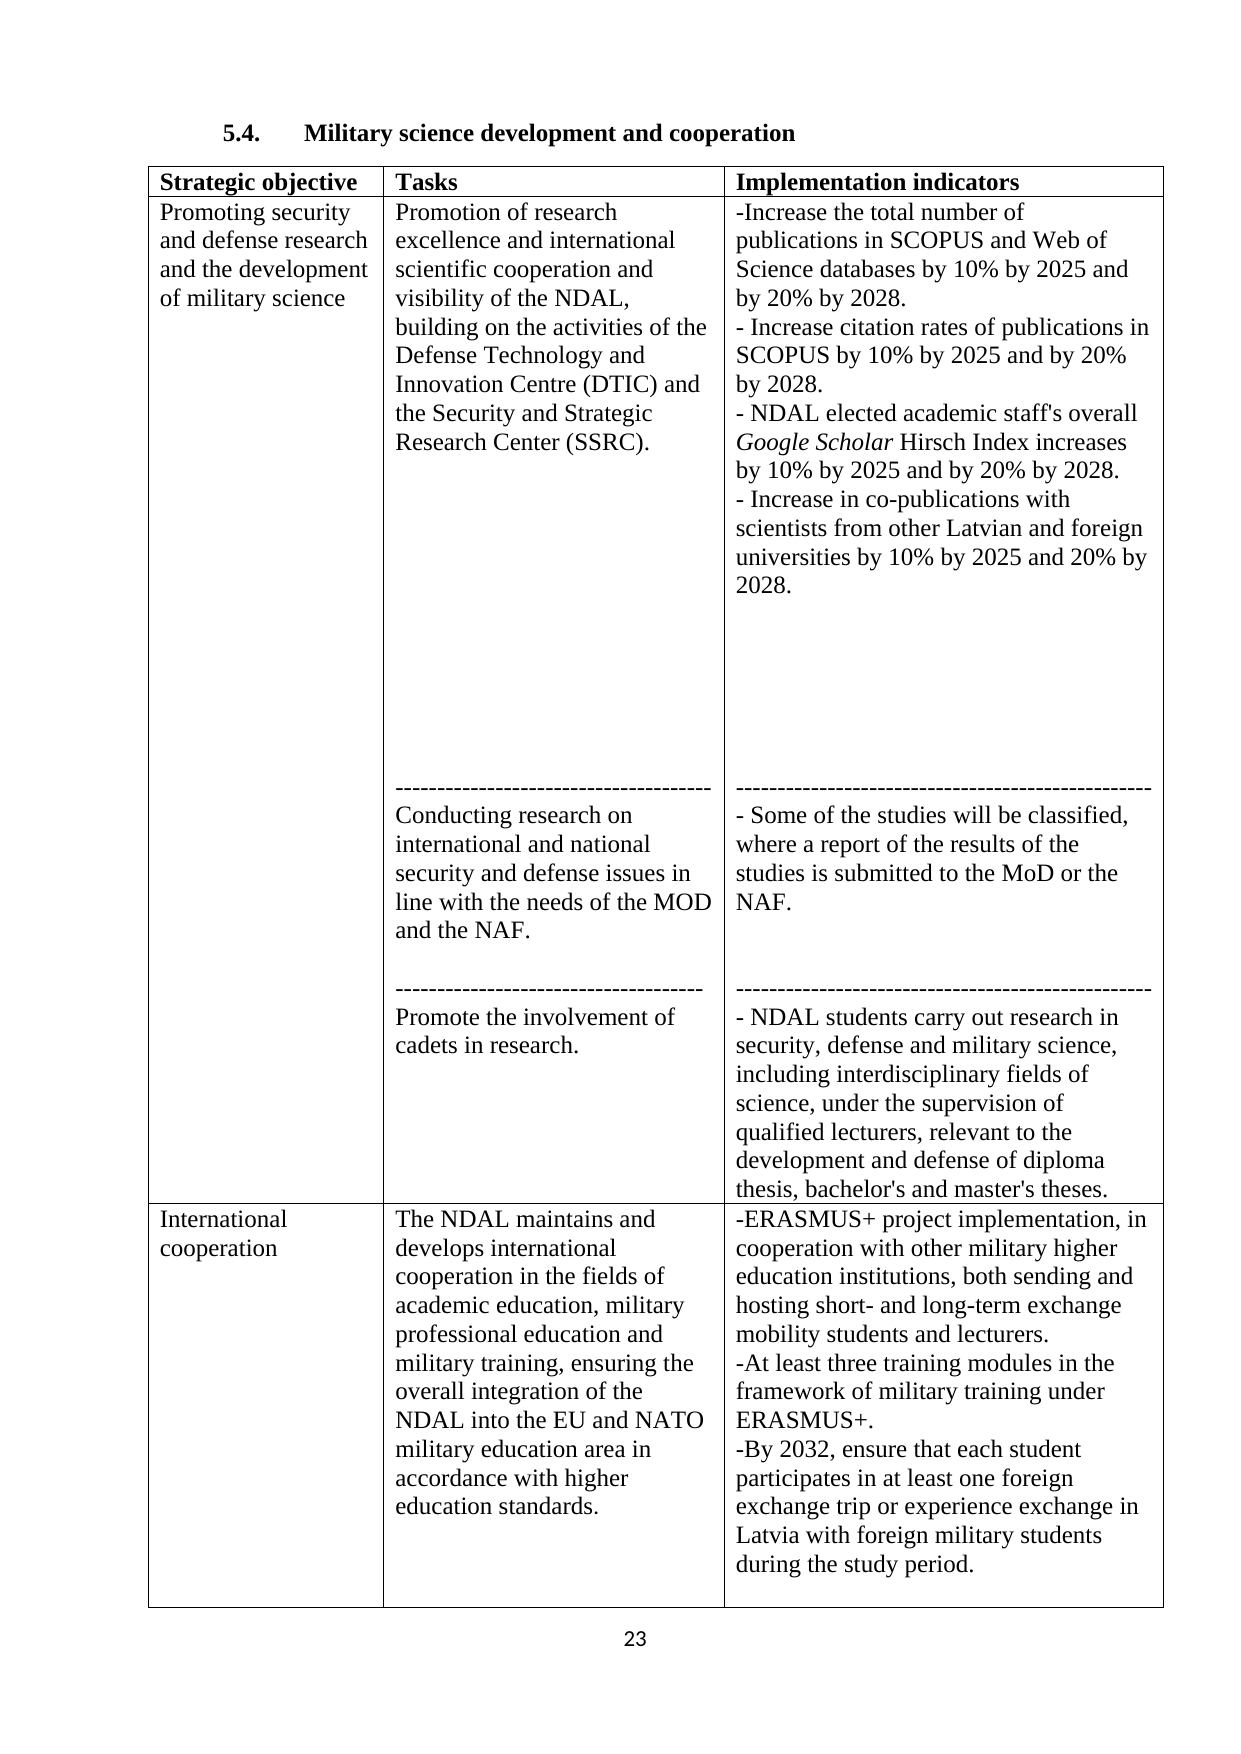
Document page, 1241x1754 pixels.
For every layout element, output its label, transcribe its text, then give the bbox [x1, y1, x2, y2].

table_header Strategic objective [149, 167, 383, 196]
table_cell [725, 1204, 1163, 1607]
table_header Tasks [384, 167, 724, 196]
list Military science development and cooperation [223, 118, 1122, 147]
table_cell -Increase the total number of publications in SCOPUS and Web of Science databases by 10% by 2025 and by 20% by 2028. - Increase citation rates of publications in SCOPUS by 10% by 2025 and by 20% by 2028. - NDAL elected academic staff's overall Google Scholar Hirsch Index increases by 10% by 2025 and by 20% by 2028. - Increase in co-publications with scientists from other Latvian and foreign universities by 10% by 2025 and 20% by 2028. -------------------------------------------------- - Some of the studies will be classified, where a report of the results of the studies is submitted to the MoD or the NAF. -------------------------------------------------- - NDAL students carry out research in security, defense and military science, including interdisciplinary fields of science, under the supervision of qualified lecturers, relevant to the development and defense of diploma thesis, bachelor's and master's theses. [725, 197, 1163, 1203]
table_header Implementation indicators [725, 167, 1163, 196]
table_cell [384, 1204, 724, 1607]
table_cell Promotion of research excellence and international scientific cooperation and visibility of the NDAL, building on the activities of the Defense Technology and Innovation Centre (DTIC) and the Security and Strategic Research Center (SSRC). -------------------------------------- Conducting research on international and national security and defense issues in line with the needs of the MOD and the NAF. ------------------------------------- Promote the involvement of cadets in research. [384, 197, 724, 1203]
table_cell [149, 1204, 383, 1607]
table_cell Promoting security and defense research and the development of military science [149, 197, 383, 1203]
